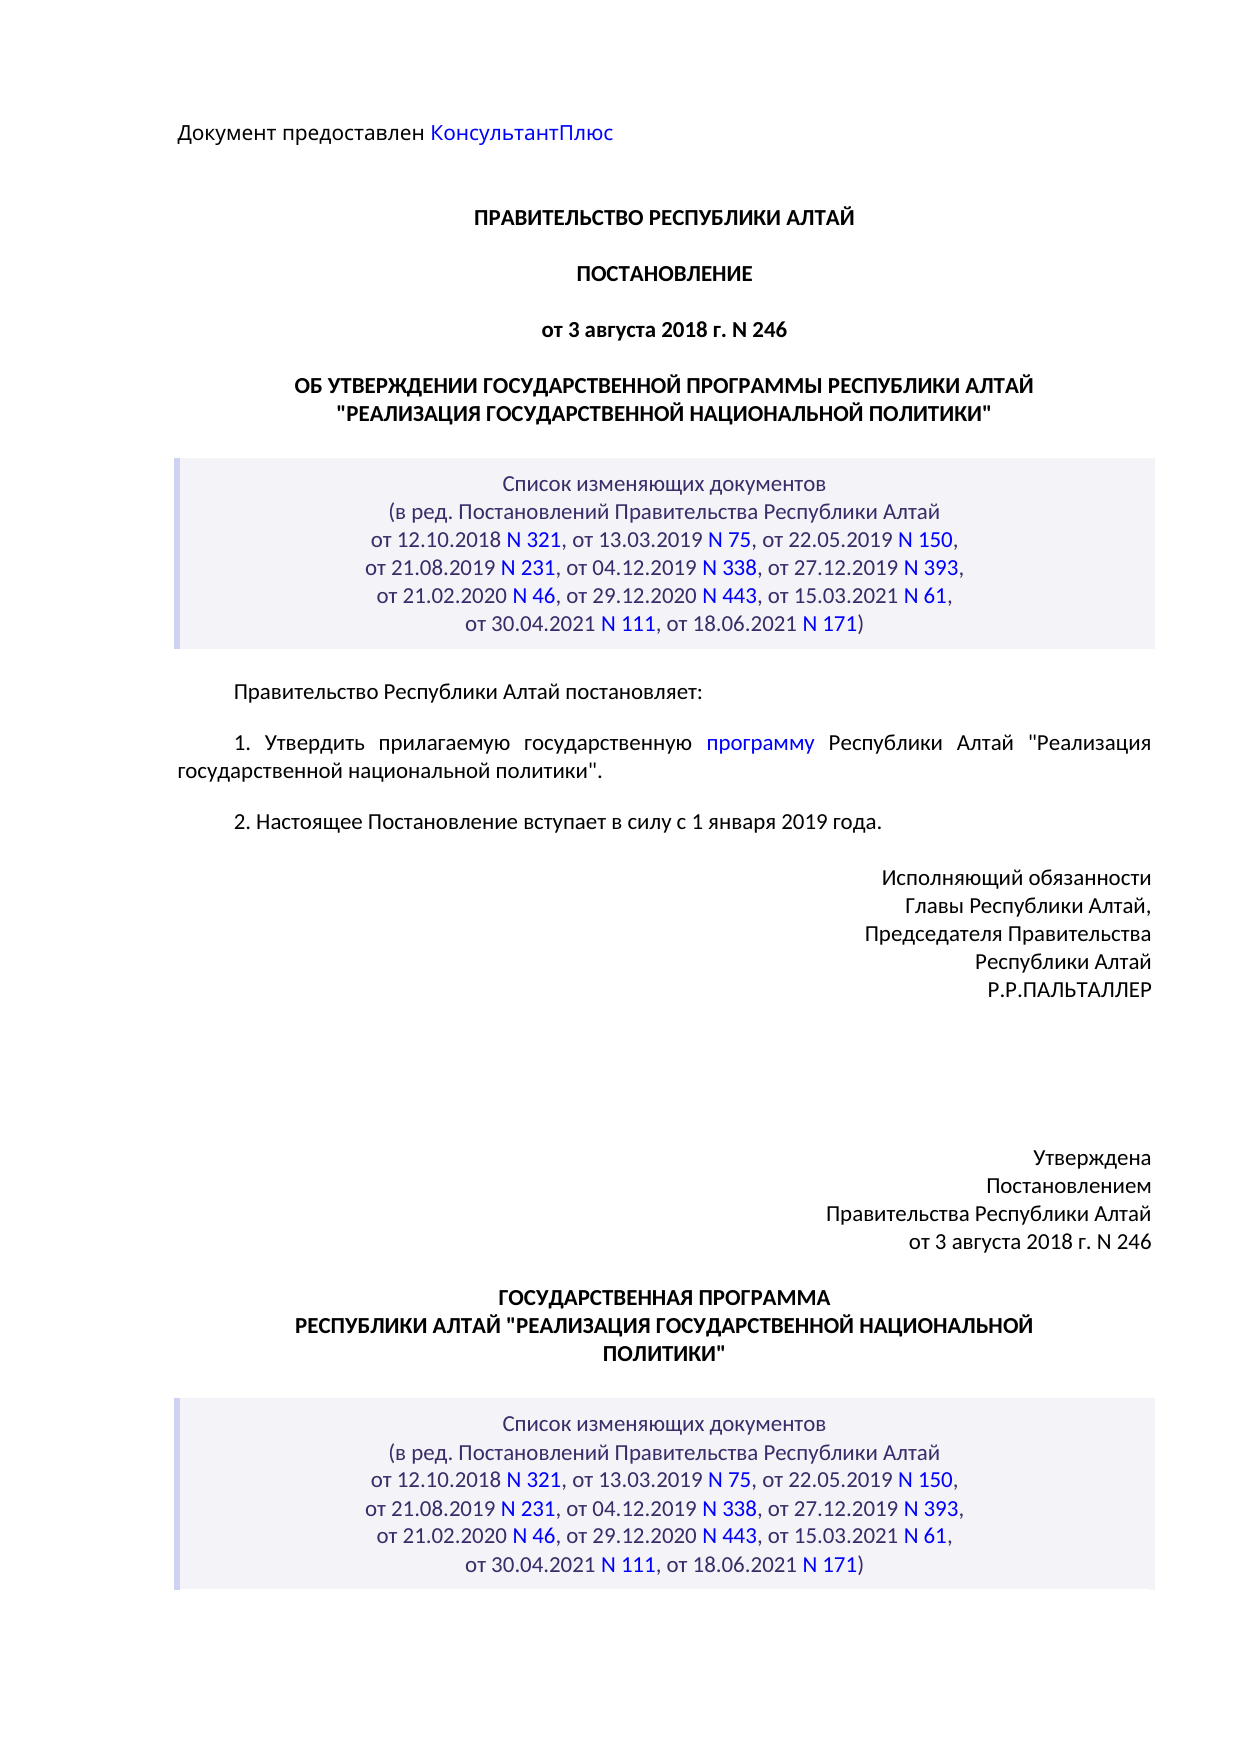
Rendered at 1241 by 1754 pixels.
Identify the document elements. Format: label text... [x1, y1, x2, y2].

text 2. Настоящее Постановление вступает в силу с 1 января 2019 года. [177, 807, 1152, 835]
title ПОЛИТИКИ" [177, 1339, 1152, 1367]
table_header Список изменяющих документов (в ред. Постановлений Правительства Республики Алтай от 12.10.2018 N 321, от 13.03.2019 N 75, от 22.05.2019 N 150, от 21.08.2019 N 231, от 04.12.2019 N 338, от 27.12.2019 N 393, от 21.02.2020 N 46, от 29.12.2020 N 443, от 15.03.2021 N 61, от 30.04.2021 N 111, от 18.06.2021 N 171) [180, 458, 1149, 649]
title Документ предоставлен КонсультантПлюс [177, 118, 1152, 175]
text Постановлением [177, 1171, 1152, 1199]
text Республики Алтай [177, 947, 1152, 975]
table_header Список изменяющих документов (в ред. Постановлений Правительства Республики Алтай от 12.10.2018 N 321, от 13.03.2019 N 75, от 22.05.2019 N 150, от 21.08.2019 N 231, от 04.12.2019 N 338, от 27.12.2019 N 393, от 21.02.2020 N 46, от 29.12.2020 N 443, от 15.03.2021 N 61, от 30.04.2021 N 111, от 18.06.2021 N 171) [180, 1398, 1149, 1589]
text Исполняющий обязанности [177, 863, 1152, 891]
text от 3 августа 2018 г. N 246 [177, 1227, 1152, 1255]
title ПОСТАНОВЛЕНИЕ [177, 259, 1152, 287]
text Правительства Республики Алтай [177, 1199, 1152, 1227]
text Р.Р.ПАЛЬТАЛЛЕР [177, 975, 1152, 1003]
title РЕСПУБЛИКИ АЛТАЙ "РЕАЛИЗАЦИЯ ГОСУДАРСТВЕННОЙ НАЦИОНАЛЬНОЙ [177, 1311, 1152, 1339]
title "РЕАЛИЗАЦИЯ ГОСУДАРСТВЕННОЙ НАЦИОНАЛЬНОЙ ПОЛИТИКИ" [177, 399, 1152, 427]
title от 3 августа 2018 г. N 246 [177, 315, 1152, 343]
text Утверждена [177, 1143, 1152, 1171]
text Председателя Правительства [177, 919, 1152, 947]
text Правительство Республики Алтай постановляет: [177, 677, 1152, 705]
title ГОСУДАРСТВЕННАЯ ПРОГРАММА [177, 1283, 1152, 1311]
text Главы Республики Алтай, [177, 891, 1152, 919]
text 1. Утвердить прилагаемую государственную программу Республики Алтай "Реализация государственной национальной политики". [177, 728, 1152, 784]
title ПРАВИТЕЛЬСТВО РЕСПУБЛИКИ АЛТАЙ [177, 203, 1152, 231]
title ОБ УТВЕРЖДЕНИИ ГОСУДАРСТВЕННОЙ ПРОГРАММЫ РЕСПУБЛИКИ АЛТАЙ [177, 371, 1152, 399]
